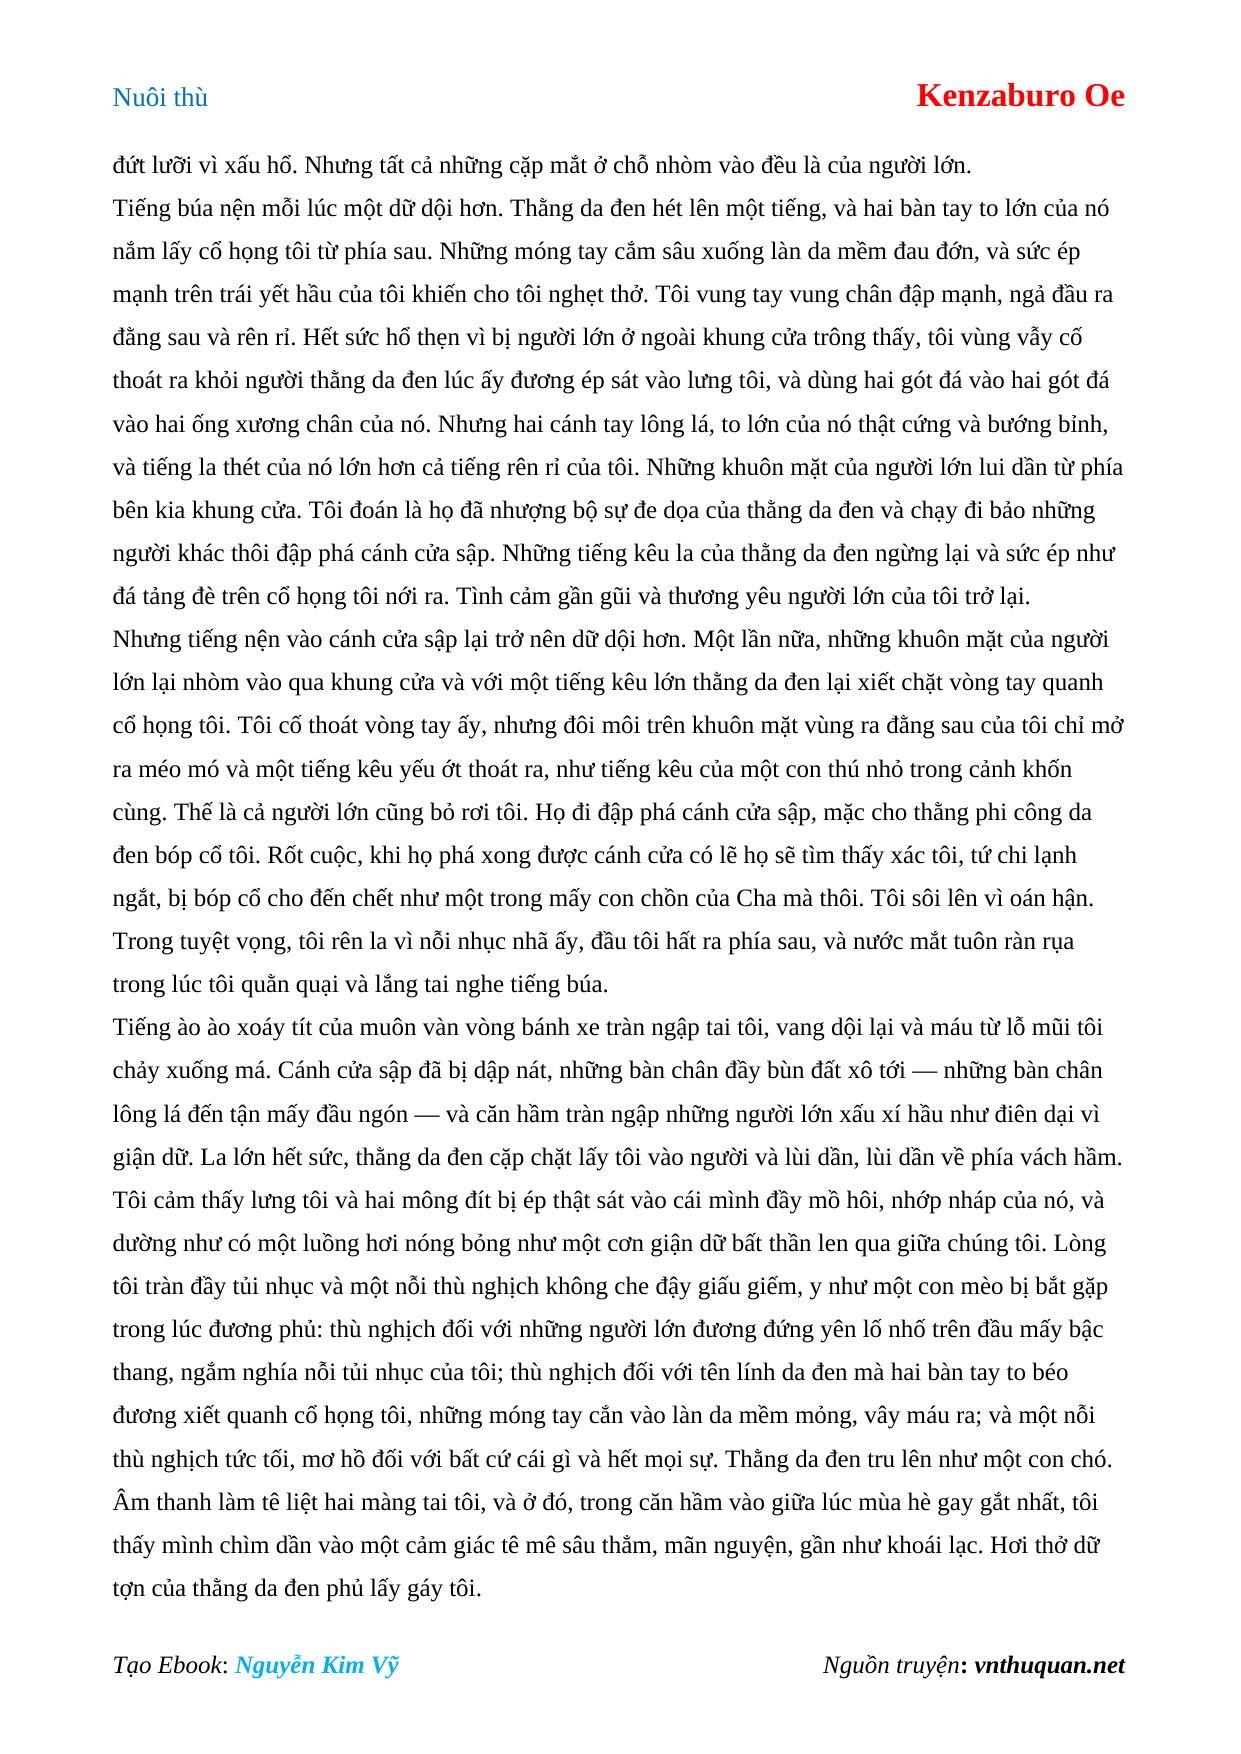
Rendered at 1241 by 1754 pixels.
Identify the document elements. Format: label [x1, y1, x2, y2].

text [112, 150, 1128, 1602]
